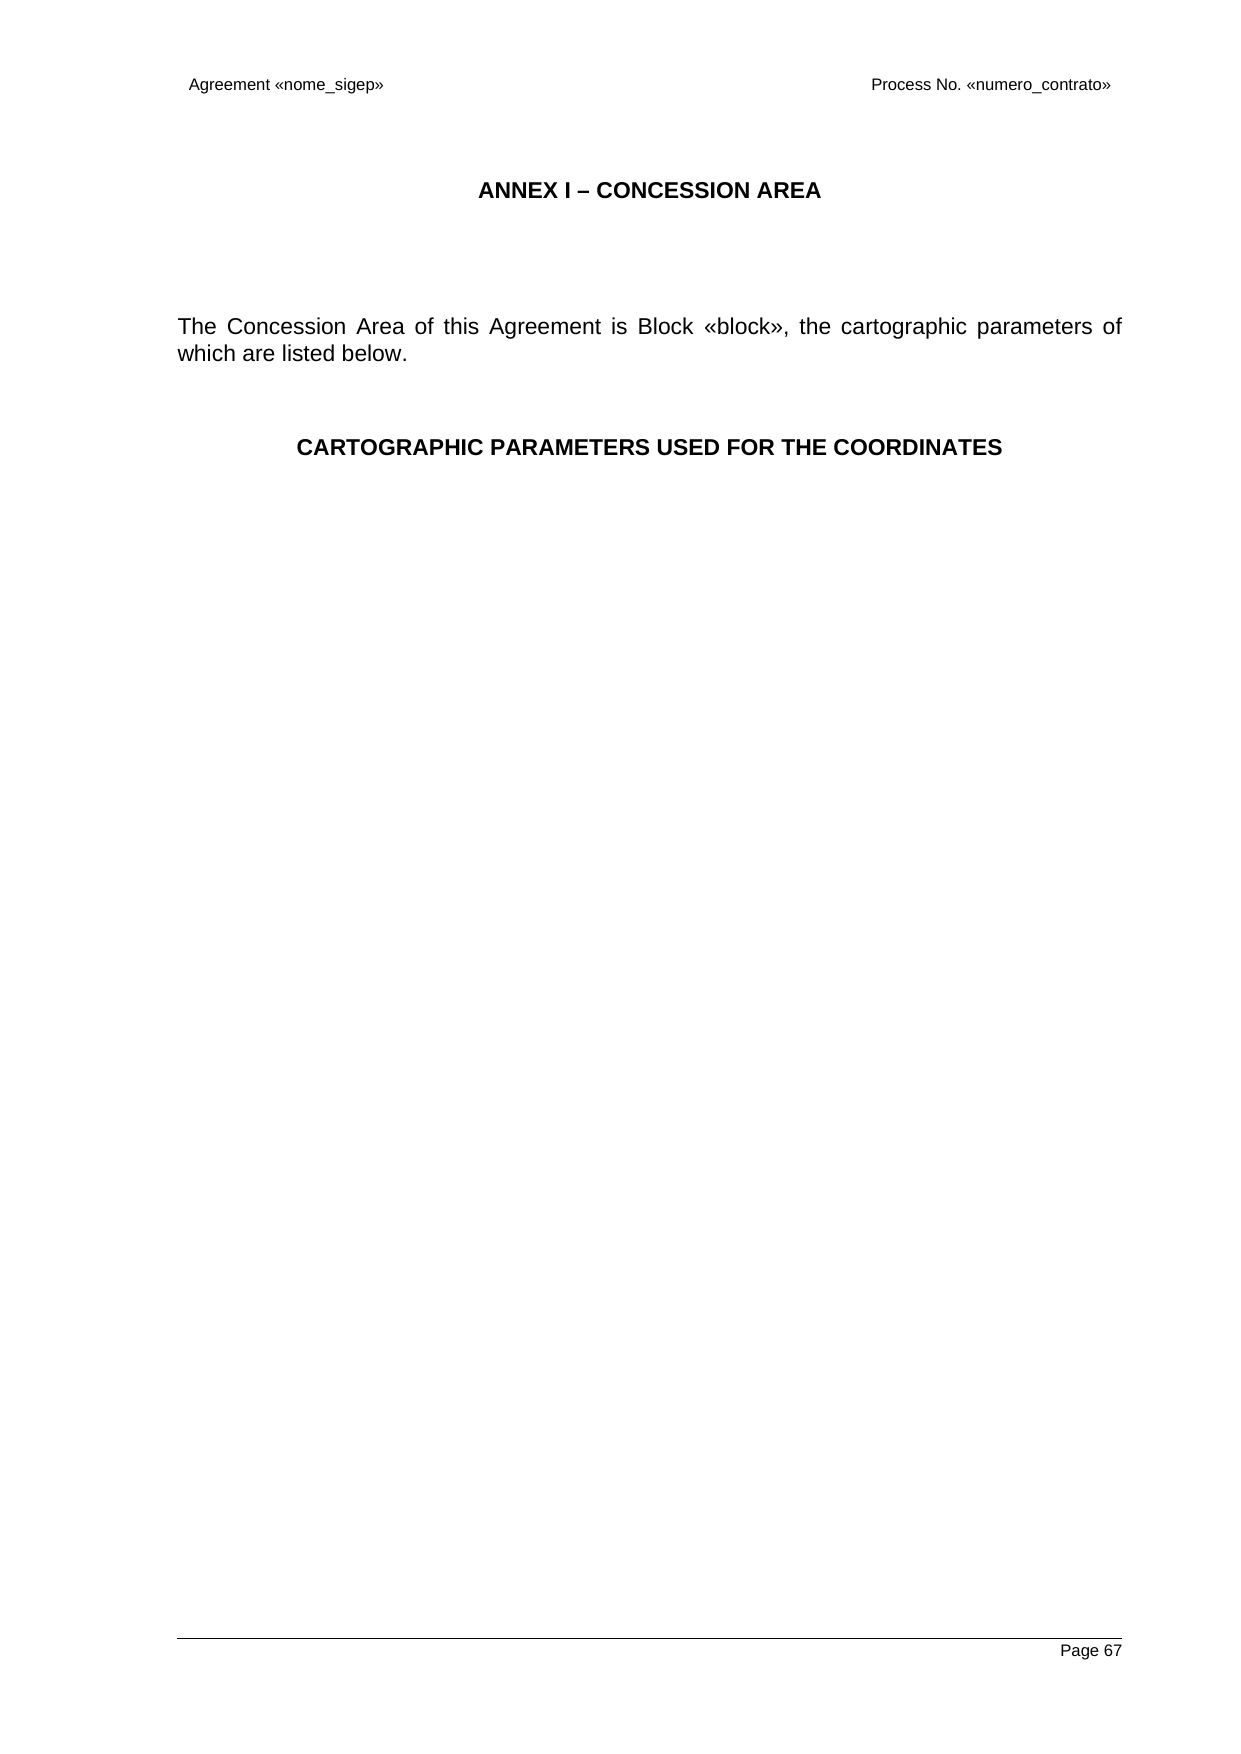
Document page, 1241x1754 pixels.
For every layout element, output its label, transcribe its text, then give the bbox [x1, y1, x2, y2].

text The Concession Area of this Agreement is Block «block», the cartographic parameters of which are listed below. [177, 313, 1122, 366]
text CARTOGRAPHIC PARAMETERS USED FOR THE COORDINATES [177, 434, 1122, 460]
text Annex i – concession area [177, 177, 1122, 203]
